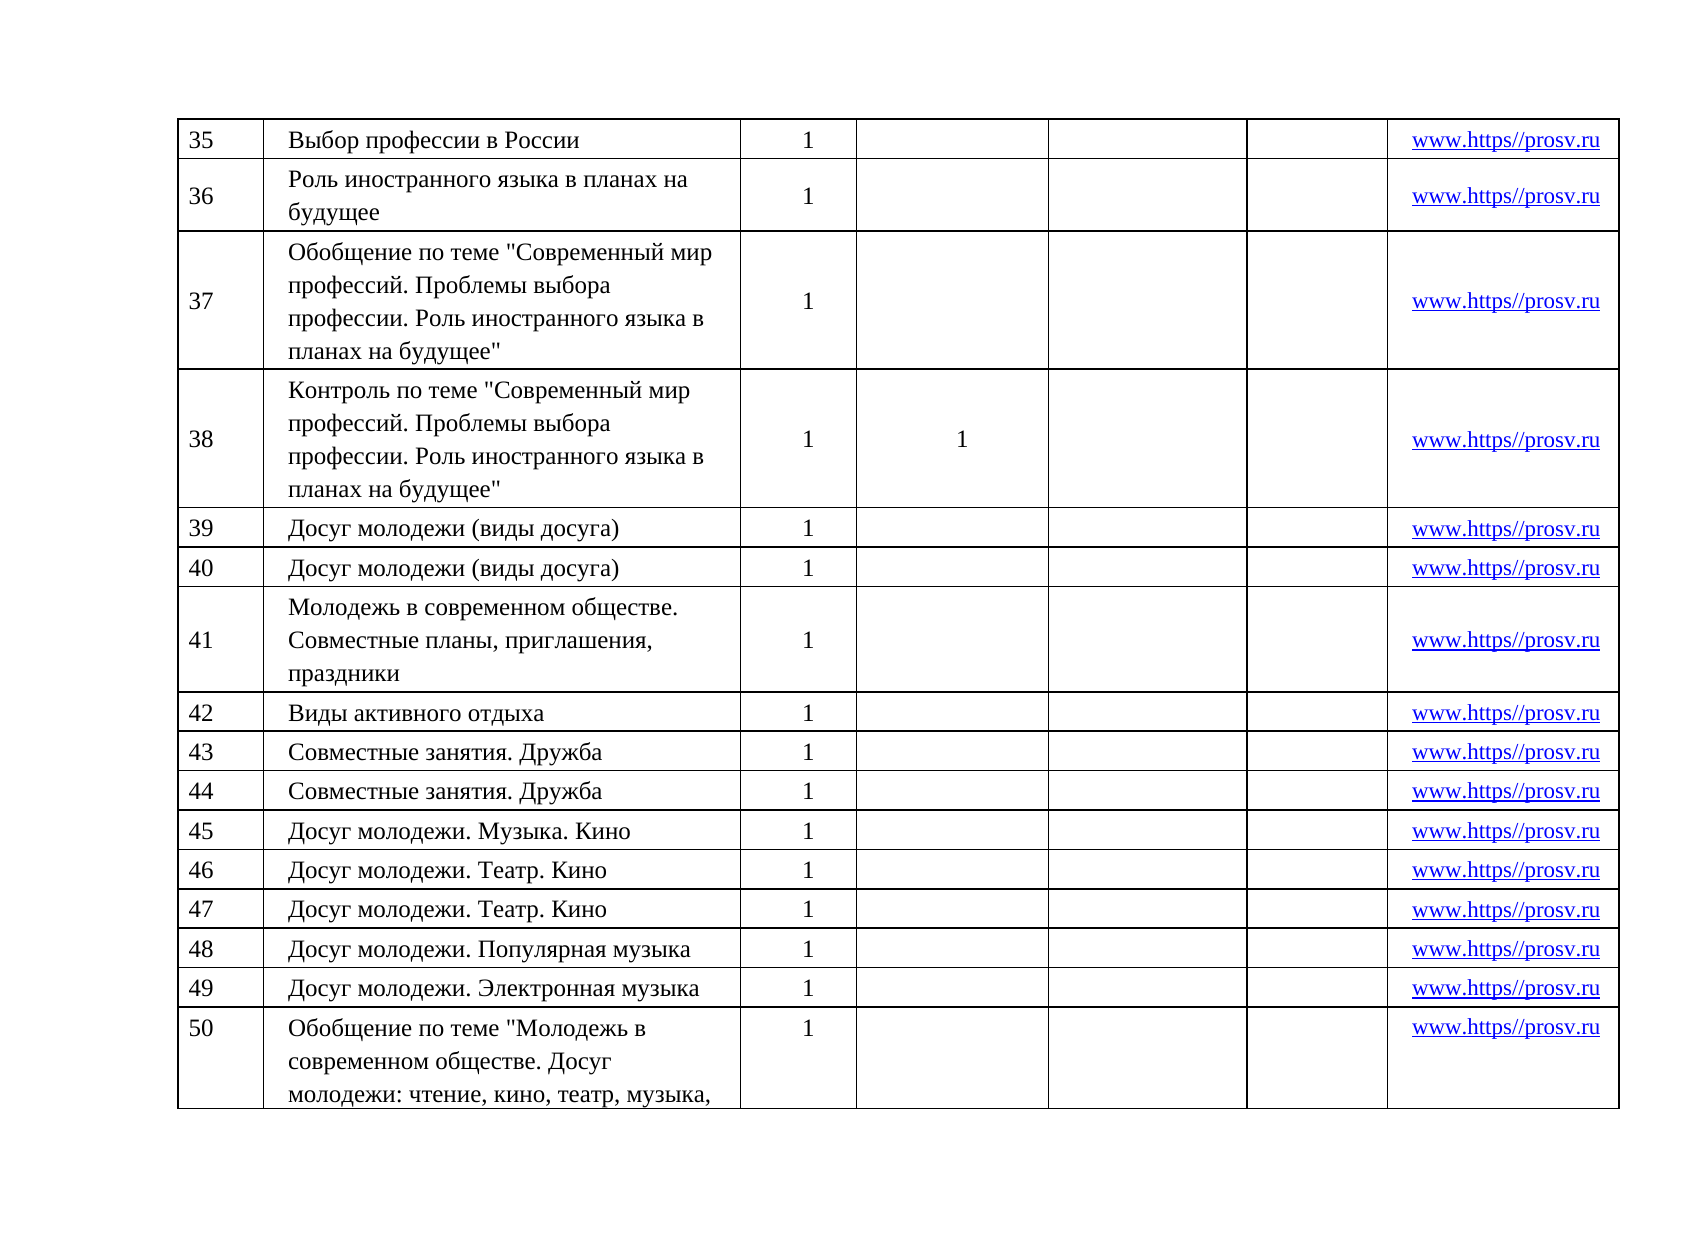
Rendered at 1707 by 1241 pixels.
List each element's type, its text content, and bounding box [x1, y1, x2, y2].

table_cell [1049, 929, 1246, 967]
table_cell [264, 1008, 740, 1107]
table_cell [1049, 548, 1246, 586]
table_cell 1 [741, 732, 856, 770]
table_cell www.https//prosv.ru [1388, 508, 1618, 546]
table_cell www.https//prosv.ru [1388, 732, 1618, 770]
table_cell www.https//prosv.ru [1388, 850, 1618, 888]
table_cell [857, 811, 1048, 848]
table_cell Досуг молодежи. Популярная музыка [264, 929, 740, 967]
table_cell [857, 120, 1048, 157]
table_cell [1049, 968, 1246, 1006]
table_cell www.https//prosv.ru [1388, 693, 1618, 730]
table_cell 48 [179, 929, 263, 967]
table_cell 35 [179, 120, 263, 157]
table_cell 39 [179, 508, 263, 546]
table_cell www.https//prosv.ru [1388, 929, 1618, 967]
table_cell 38 [179, 370, 263, 507]
table_cell [857, 1008, 1048, 1107]
table_cell [1049, 890, 1246, 927]
table_cell [1248, 968, 1387, 1006]
table_cell 47 [179, 890, 263, 927]
table_cell [1248, 771, 1387, 809]
table_cell [857, 850, 1048, 888]
table_cell 1 [741, 811, 856, 848]
table_cell Молодежь в современном обществе. Совместные планы, приглашения, праздники [264, 587, 740, 691]
table_cell 1 [741, 929, 856, 967]
table_cell www.https//prosv.ru [1388, 1008, 1618, 1107]
table_cell 1 [741, 890, 856, 927]
table_cell Досуг молодежи. Электронная музыка [264, 968, 740, 1006]
table_cell [1248, 587, 1387, 691]
table_cell 40 [179, 548, 263, 586]
table_cell www.https//prosv.ru [1388, 811, 1618, 848]
table_cell 1 [741, 968, 856, 1006]
table_cell [1248, 548, 1387, 586]
table_cell Досуг молодежи (виды досуга) [264, 548, 740, 586]
table_cell [1248, 850, 1387, 888]
table_cell 1 [741, 1008, 856, 1107]
table_cell [857, 890, 1048, 927]
table_cell [1049, 771, 1246, 809]
table_cell [1049, 120, 1246, 157]
table_cell 46 [179, 850, 263, 888]
table_cell 1 [741, 850, 856, 888]
table_cell [1248, 732, 1387, 770]
table_cell www.https//prosv.ru [1388, 968, 1618, 1006]
table_cell Контроль по теме "Современный мир профессий. Проблемы выбора профессии. Роль иностранного языка в планах на будущее" [264, 370, 740, 507]
table_cell 1 [741, 232, 856, 368]
table_cell 1 [741, 120, 856, 157]
table_cell [857, 771, 1048, 809]
table_cell [1049, 850, 1246, 888]
table_cell Обобщение по теме "Современный мир профессий. Проблемы выбора профессии. Роль иностранного языка в планах на будущее" [264, 232, 740, 368]
table_cell 1 [741, 693, 856, 730]
table_cell [857, 929, 1048, 967]
table_cell 1 [741, 548, 856, 586]
table_cell Выбор профессии в России [264, 120, 740, 157]
table_cell Досуг молодежи. Театр. Кино [264, 850, 740, 888]
table_cell 1 [741, 508, 856, 546]
table_cell [1248, 693, 1387, 730]
table_cell [857, 968, 1048, 1006]
table_cell 41 [179, 587, 263, 691]
table_cell [1049, 370, 1246, 507]
table_cell [1049, 1008, 1246, 1107]
table_cell [1248, 159, 1387, 230]
table_cell [1248, 232, 1387, 368]
table_cell [857, 548, 1048, 586]
table_cell [1248, 508, 1387, 546]
table_cell 45 [179, 811, 263, 848]
table_cell [1049, 587, 1246, 691]
table_cell [1248, 890, 1387, 927]
table_cell 1 [857, 370, 1048, 507]
table_cell www.https//prosv.ru [1388, 890, 1618, 927]
table_cell www.https//prosv.ru [1388, 548, 1618, 586]
table_cell 1 [741, 159, 856, 230]
table_cell 50 [179, 1008, 263, 1107]
table_cell Роль иностранного языка в планах на будущее [264, 159, 740, 230]
table_cell 1 [741, 370, 856, 507]
table_cell Виды активного отдыха [264, 693, 740, 730]
table_cell www.https//prosv.ru [1388, 370, 1618, 507]
table_cell 49 [179, 968, 263, 1006]
table_cell 42 [179, 693, 263, 730]
table_cell [1248, 120, 1387, 157]
table_cell 37 [179, 232, 263, 368]
table_cell [1248, 370, 1387, 507]
table_cell [857, 508, 1048, 546]
table_cell Досуг молодежи (виды досуга) [264, 508, 740, 546]
table_cell www.https//prosv.ru [1388, 159, 1618, 230]
table_cell [1248, 929, 1387, 967]
table_cell [857, 232, 1048, 368]
table_cell 44 [179, 771, 263, 809]
table_cell [857, 732, 1048, 770]
table_cell Совместные занятия. Дружба [264, 732, 740, 770]
table_cell 36 [179, 159, 263, 230]
table_cell [1248, 811, 1387, 848]
table_cell Досуг молодежи. Музыка. Кино [264, 811, 740, 848]
table_cell [1049, 508, 1246, 546]
table_cell 43 [179, 732, 263, 770]
table_cell [1049, 159, 1246, 230]
table_cell Совместные занятия. Дружба [264, 771, 740, 809]
table_cell 1 [741, 771, 856, 809]
table_cell [1049, 811, 1246, 848]
table_cell www.https//prosv.ru [1388, 771, 1618, 809]
table_cell [857, 693, 1048, 730]
table_cell [1248, 1008, 1387, 1107]
table_cell [857, 587, 1048, 691]
table_cell [1049, 232, 1246, 368]
table_cell [857, 159, 1048, 230]
table_cell www.https//prosv.ru [1388, 587, 1618, 691]
table_cell www.https//prosv.ru [1388, 120, 1618, 157]
table_cell Досуг молодежи. Театр. Кино [264, 890, 740, 927]
table_cell www.https//prosv.ru [1388, 232, 1618, 368]
table_cell 1 [741, 587, 856, 691]
table_cell [1049, 693, 1246, 730]
table_cell [1049, 732, 1246, 770]
